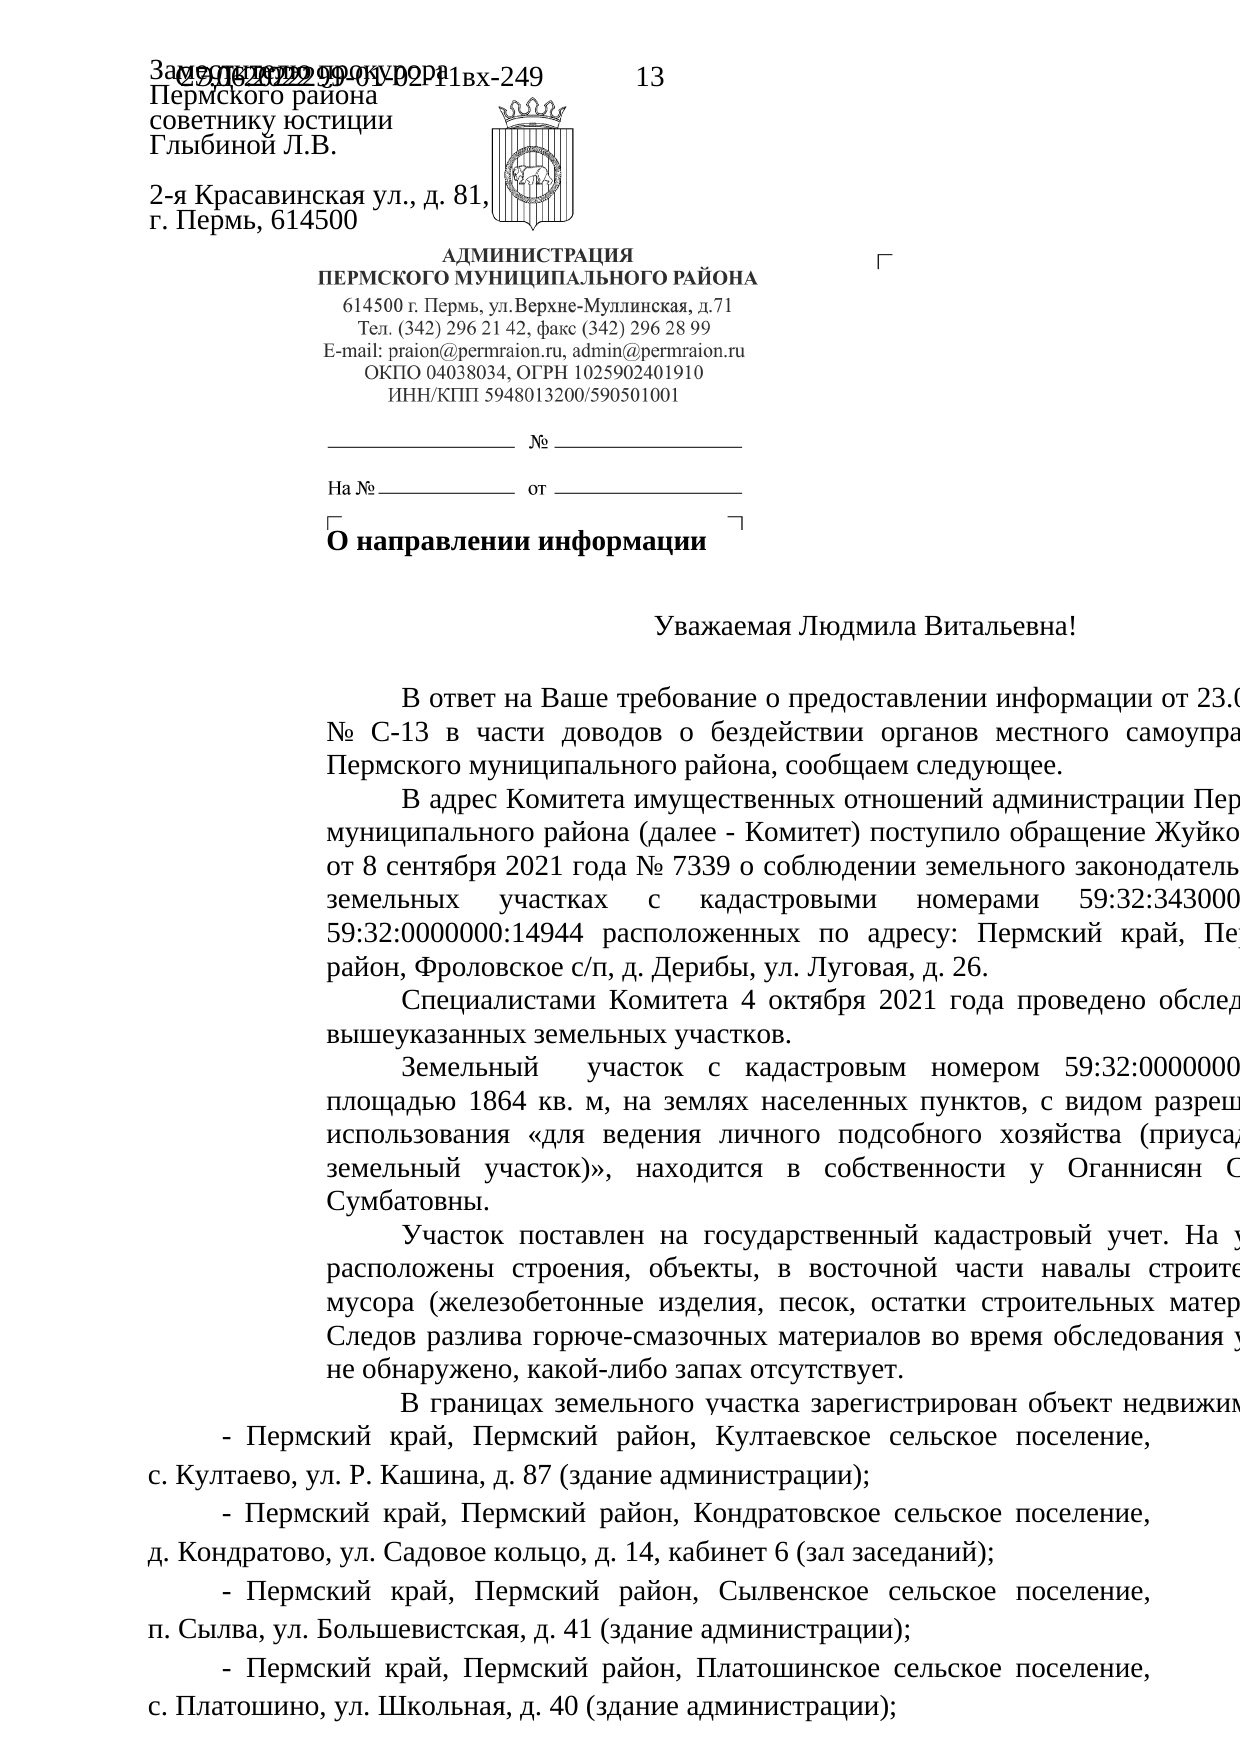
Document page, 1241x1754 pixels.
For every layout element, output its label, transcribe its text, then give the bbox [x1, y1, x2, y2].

text - Пермский край, Пермский район, Сылвенское сельское поселение, п. Сылва, ул. Большевистская, д. 41 (здание администрации); [148, 1569, 1152, 1646]
text - Пермский край, Пермский район, Кондратовское сельское поселение, д. Кондратово, ул. Садовое кольцо, д. 14, кабинет 6 (зал заседаний); [148, 1492, 1152, 1569]
text - Пермский край, Пермский район, Платошинское сельское поселение, с. Платошино, ул. Школьная, д. 40 (здание администрации); [148, 1646, 1152, 1723]
text - Пермский край, Пермский район, Култаевское сельское поселение, с. Култаево, ул. Р. Кашина, д. 87 (здание администрации); [148, 1415, 1152, 1492]
